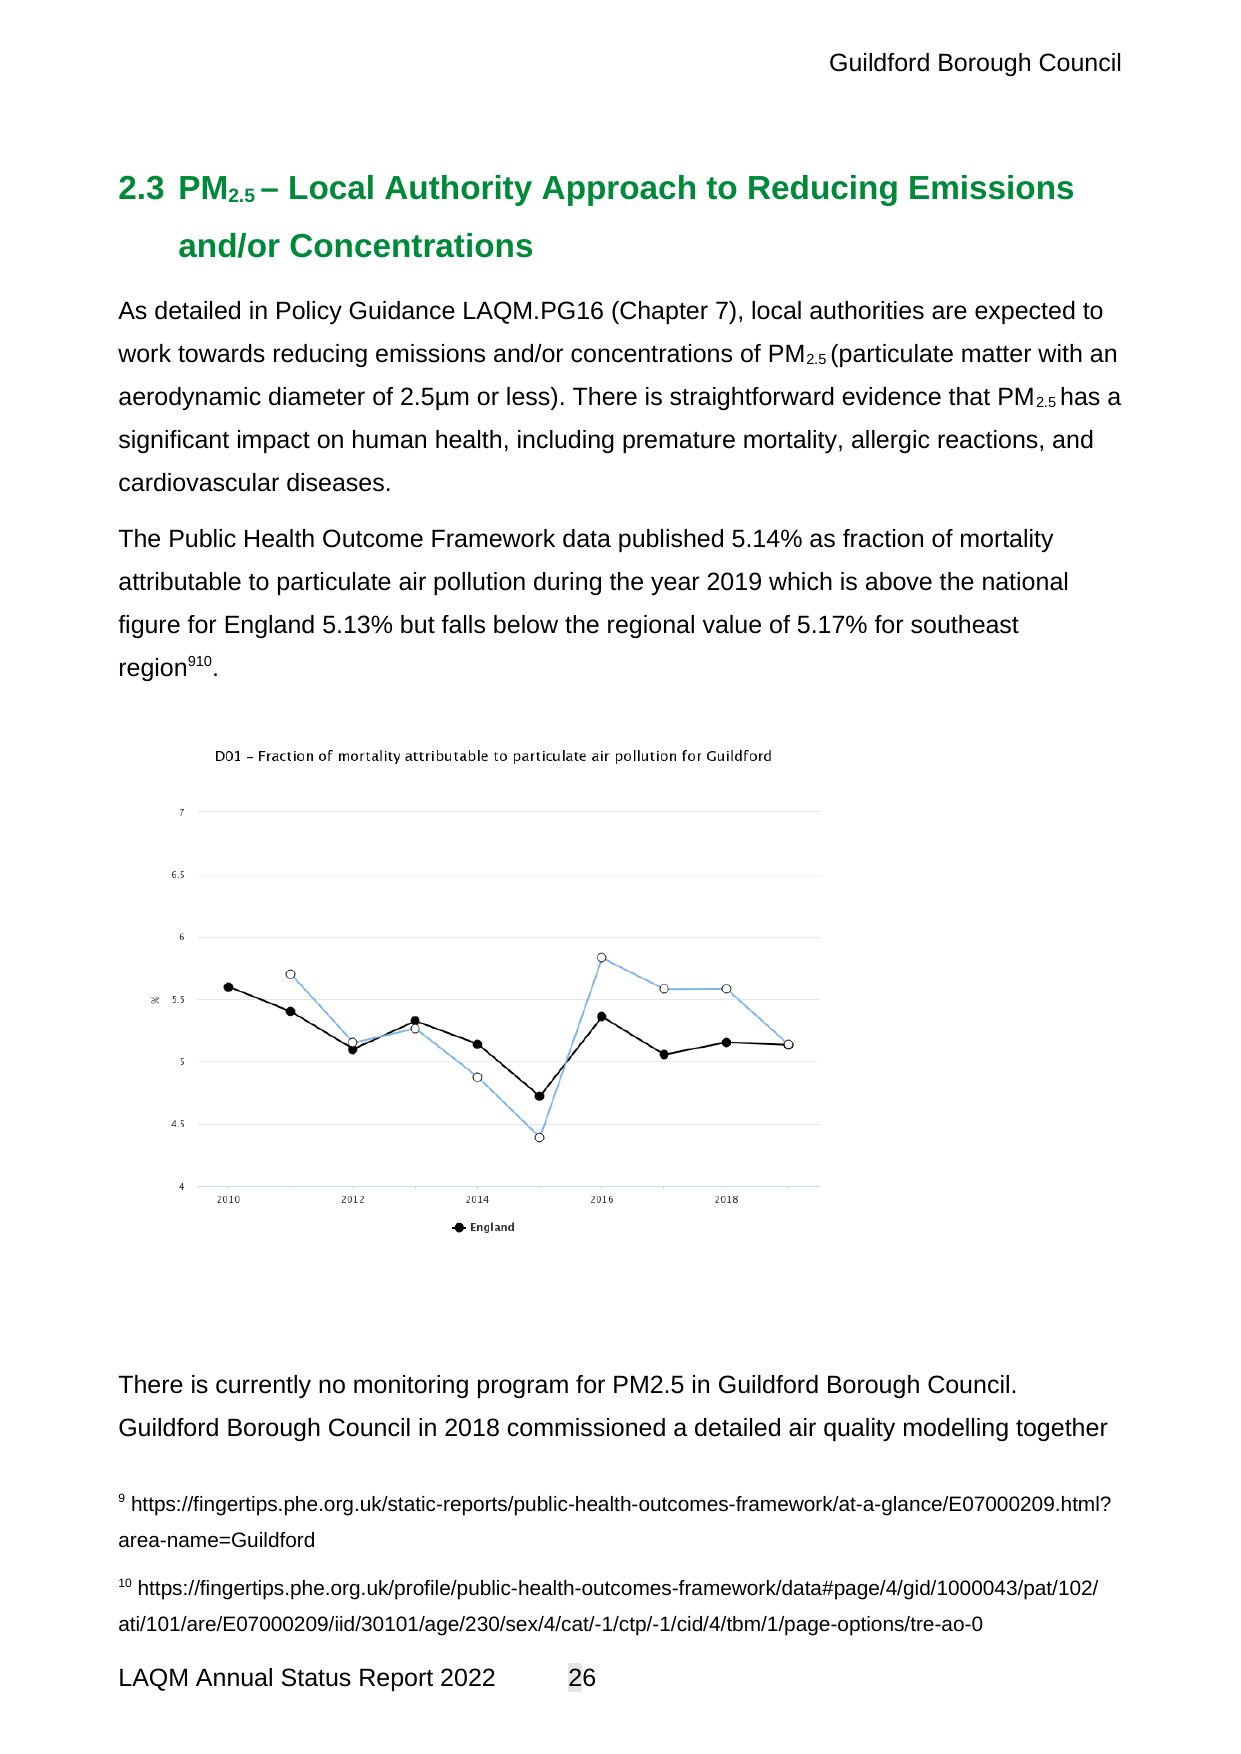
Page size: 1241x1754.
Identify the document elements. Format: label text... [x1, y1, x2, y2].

text As detailed in Policy Guidance LAQM.PG16 (Chapter 7), local authorities are expected to work towards reducing emissions and/or concentrations of PM2.5 (particulate matter with an aerodynamic diameter of 2.5µm or less). There is straightforward evidence that PM2.5 has a significant impact on human health, including premature mortality, allergic reactions, and cardiovascular diseases. [118, 296, 1122, 497]
subtitle PM2.5 – Local Authority Approach to Reducing Emissions and/or Concentrations [118, 168, 1122, 264]
picture [118, 708, 917, 1287]
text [118, 1369, 1122, 1441]
text The Public Health Outcome Framework data published 5.14% as fraction of mortality attributable to particulate air pollution during the year 2019 which is above the national figure for England 5.13% but falls below the regional value of 5.17% for southeast region. [118, 524, 1122, 682]
